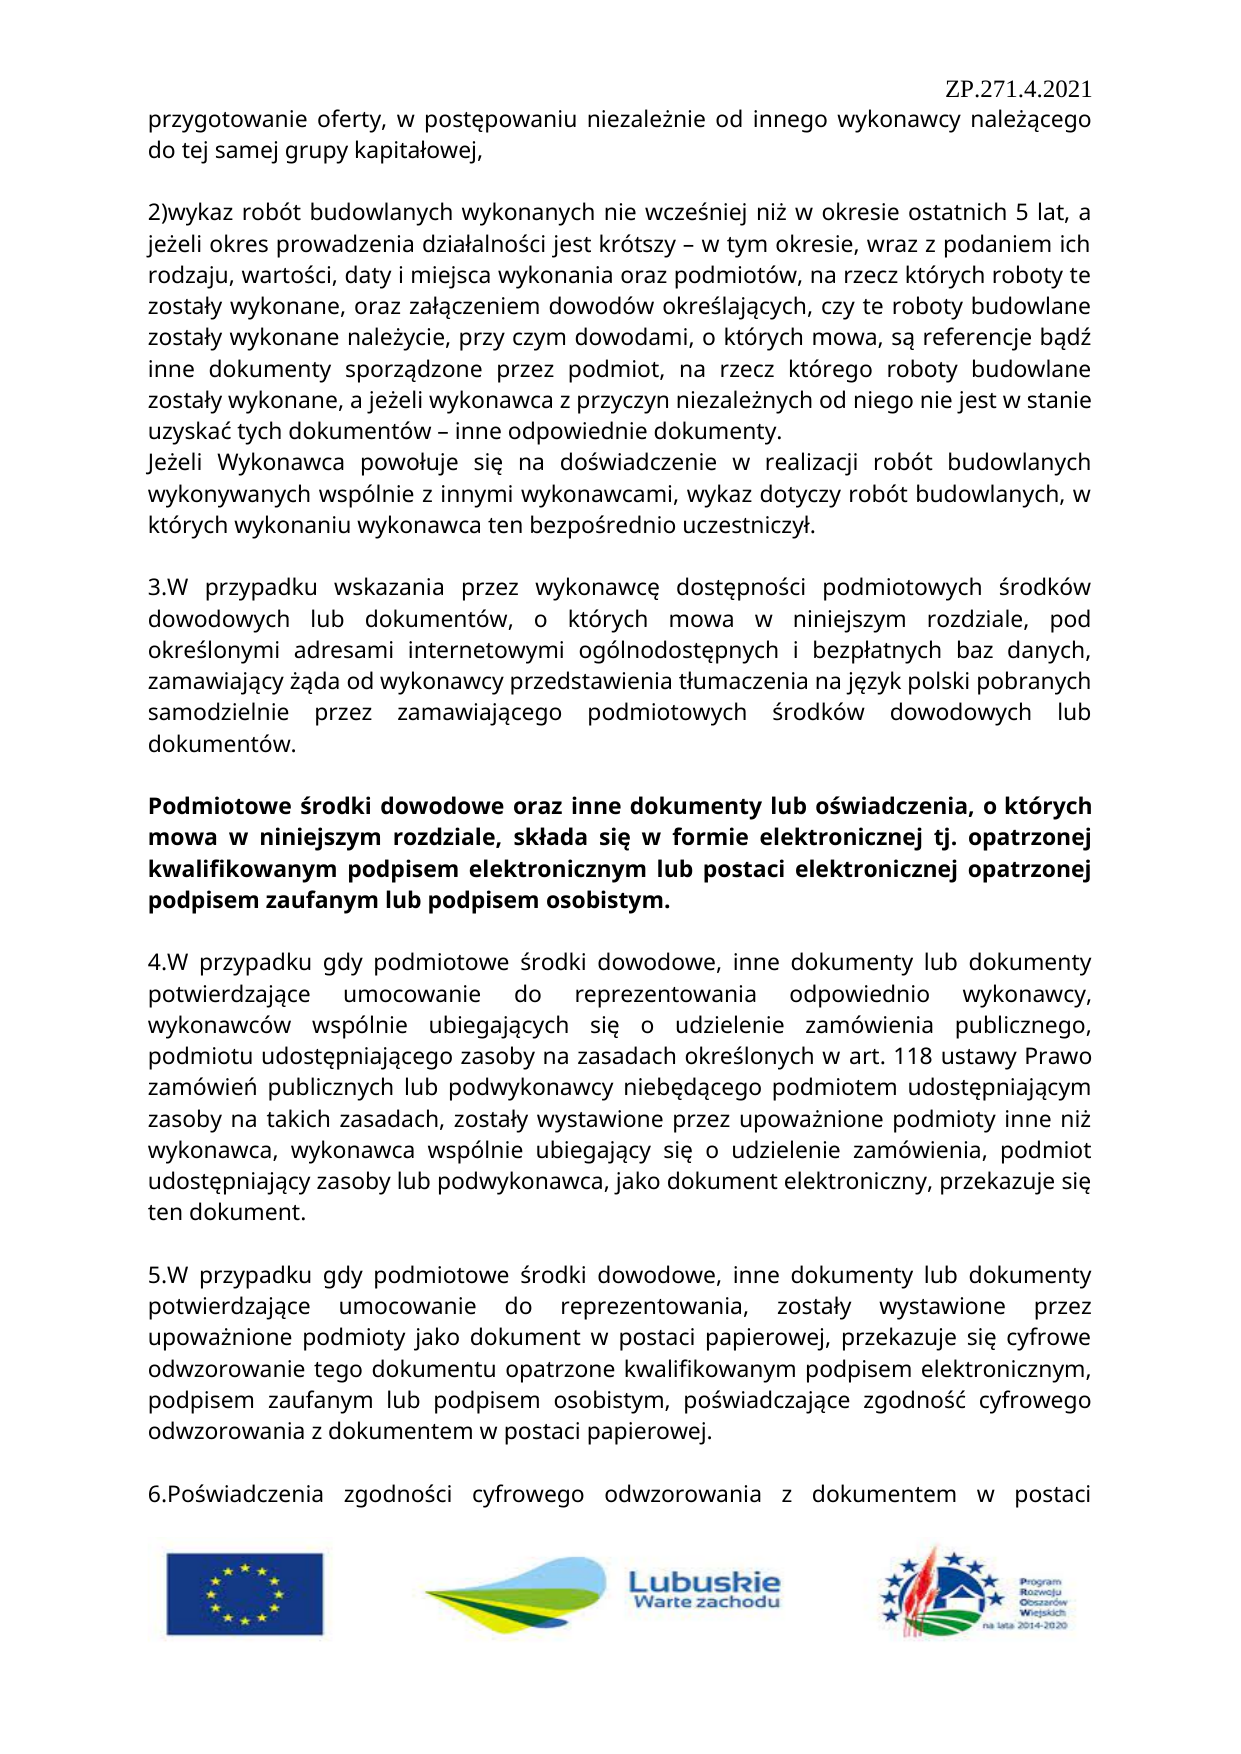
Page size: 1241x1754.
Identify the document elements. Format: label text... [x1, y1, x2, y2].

text 3.W przypadku wskazania przez wykonawcę dostępności podmiotowych środków dowodowych lub dokumentów, o których mowa w niniejszym rozdziale, pod określonymi adresami internetowymi ogólnodostępnych i bezpłatnych baz danych, zamawiający żąda od wykonawcy przedstawienia tłumaczenia na język polski pobranych samodzielnie przez zamawiającego podmiotowych środków dowodowych lub dokumentów. [148, 571, 1092, 759]
picture [147, 1537, 1093, 1652]
text Podmiotowe środki dowodowe oraz inne dokumenty lub oświadczenia, o których mowa w niniejszym rozdziale, składa się w formie elektronicznej tj. opatrzonej kwalifikowanym podpisem elektronicznym lub postaci elektronicznej opatrzonej podpisem zaufanym lub podpisem osobistym. [148, 790, 1092, 915]
text Jeżeli Wykonawca powołuje się na doświadczenie w realizacji robót budowlanych wykonywanych wspólnie z innymi wykonawcami, wykaz dotyczy robót budowlanych, w których wykonaniu wykonawca ten bezpośrednio uczestniczył. [148, 446, 1092, 540]
text 4.W przypadku gdy podmiotowe środki dowodowe, inne dokumenty lub dokumenty potwierdzające umocowanie do reprezentowania odpowiednio wykonawcy, wykonawców wspólnie ubiegających się o udzielenie zamówienia publicznego, podmiotu udostępniającego zasoby na zasadach określonych w art. 118 ustawy Prawo zamówień publicznych lub podwykonawcy niebędącego podmiotem udostępniającym zasoby na takich zasadach, zostały wystawione przez upoważnione podmioty inne niż wykonawca, wykonawca wspólnie ubiegający się o udzielenie zamówienia, podmiot udostępniający zasoby lub podwykonawca, jako dokument elektroniczny, przekazuje się ten dokument. [148, 946, 1092, 1228]
text 6.Poświadczenia zgodności cyfrowego odwzorowania z dokumentem w postaci papierowej, o którym mowa w pkt. 5, dokonuje w przypadku: [148, 1478, 1092, 1509]
text 5.W przypadku gdy podmiotowe środki dowodowe, inne dokumenty lub dokumenty potwierdzające umocowanie do reprezentowania, zostały wystawione przez upoważnione podmioty jako dokument w postaci papierowej, przekazuje się cyfrowe odwzorowanie tego dokumentu opatrzone kwalifikowanym podpisem elektronicznym, podpisem zaufanym lub podpisem osobistym, poświadczające zgodność cyfrowego odwzorowania z dokumentem w postaci papierowej. [148, 1259, 1092, 1446]
text 2)wykaz robót budowlanych wykonanych nie wcześniej niż w okresie ostatnich 5 lat, a jeżeli okres prowadzenia działalności jest krótszy – w tym okresie, wraz z podaniem ich rodzaju, wartości, daty i miejsca wykonania oraz podmiotów, na rzecz których roboty te zostały wykonane, oraz załączeniem dowodów określających, czy te roboty budowlane zostały wykonane należycie, przy czym dowodami, o których mowa, są referencje bądź inne dokumenty sporządzone przez podmiot, na rzecz którego roboty budowlane zostały wykonane, a jeżeli wykonawca z przyczyn niezależnych od niego nie jest w stanie uzyskać tych dokumentów – inne odpowiednie dokumenty. [148, 196, 1092, 446]
